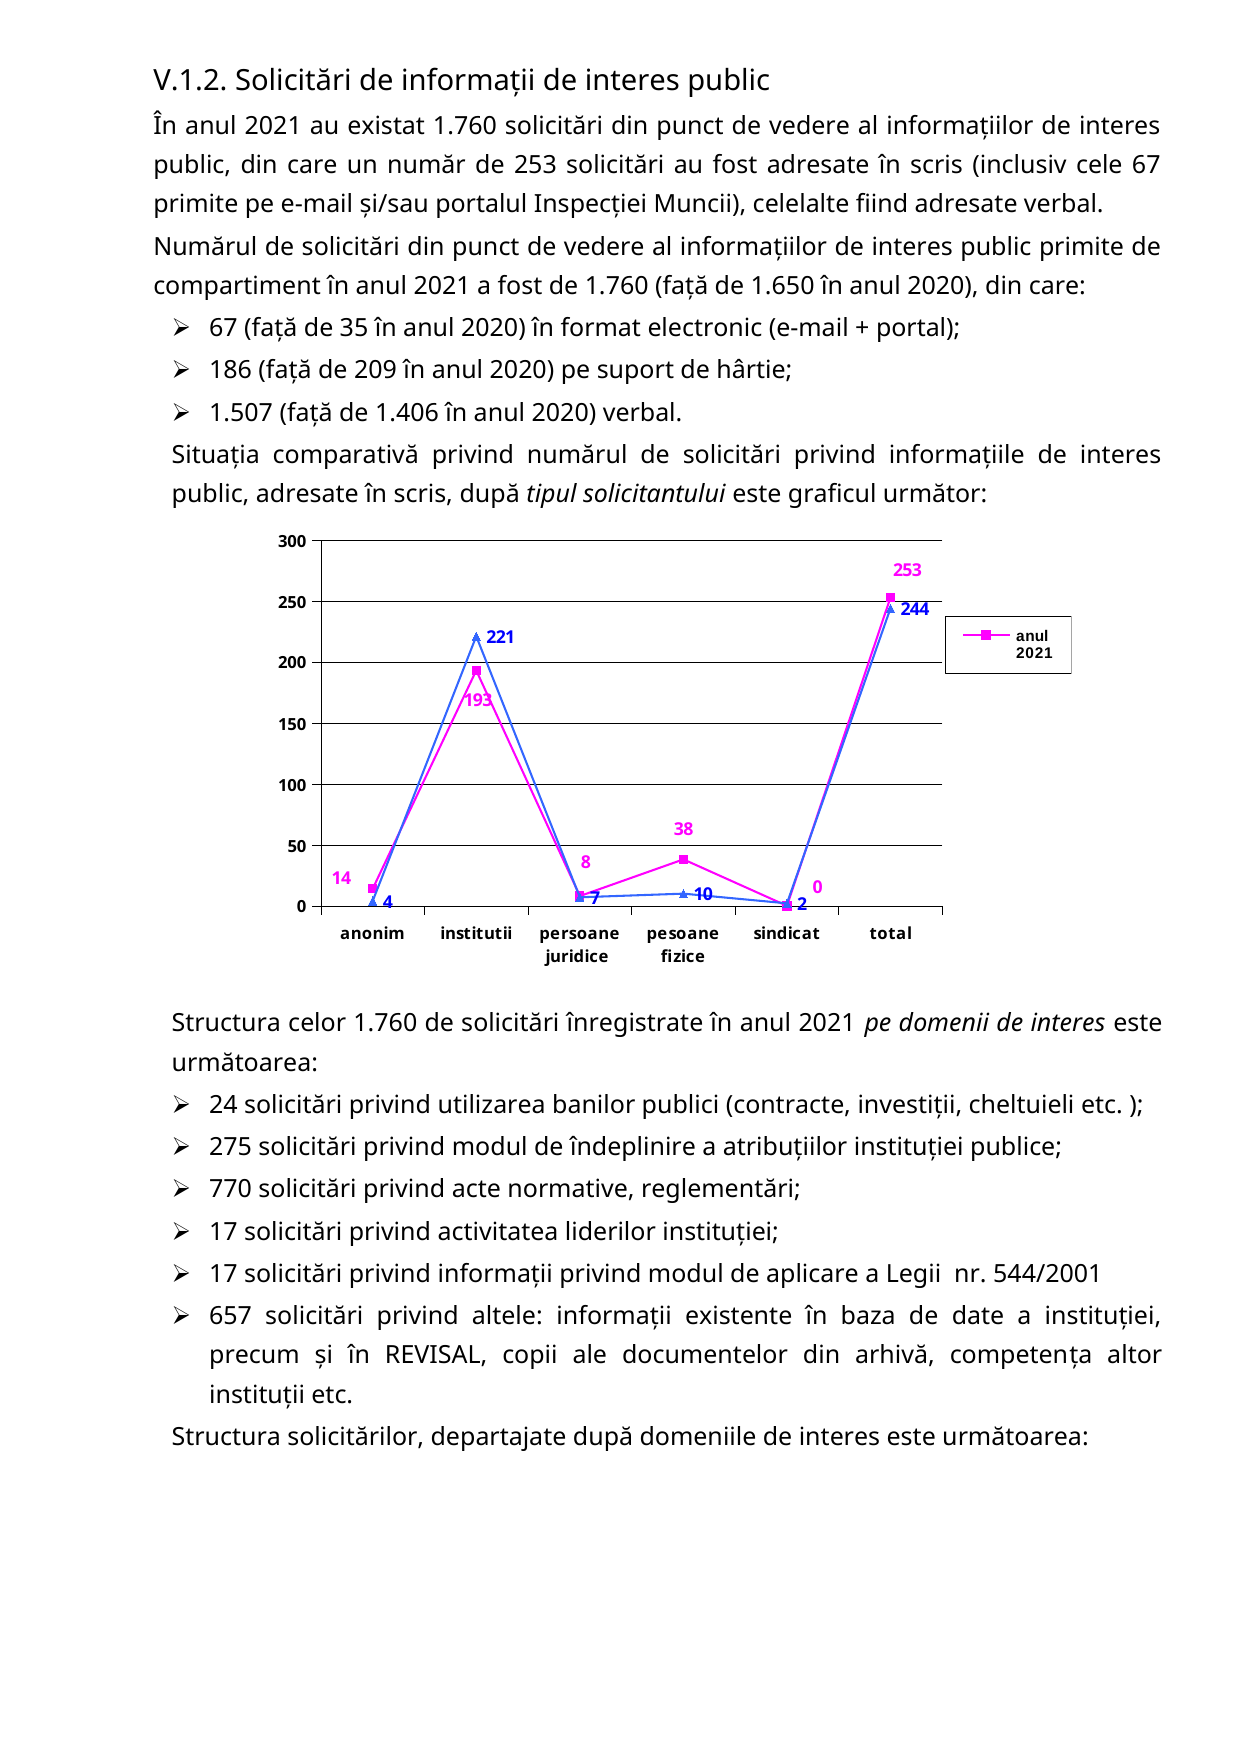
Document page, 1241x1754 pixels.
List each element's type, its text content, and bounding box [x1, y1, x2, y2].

text Structura celor 1.760 de solicitări înregistrate în anul 2021 pe domenii de interes este următoarea: [171, 1005, 1162, 1078]
text În anul 2021 au existat 1.760 solicitări din punct de vedere al informaţiilor de interes public, din care un număr de 253 solicitări au fost adresate în scris (inclusiv cele 67 primite pe e-mail şi/sau portalul Inspecţiei Muncii), celelalte fiind adresate verbal. [153, 108, 1162, 220]
list 17 solicitări privind informaţii privind modul de aplicare a Legii nr. 544/2001 [171, 1256, 1162, 1290]
text V.1.2. Solicitări de informaţii de interes public [153, 59, 1162, 99]
list 67 (faţă de 35 în anul 2020) în format electronic (e-mail + portal); [171, 310, 1162, 344]
list 770 solicitări privind acte normative, reglementări; [171, 1171, 1162, 1205]
text Numărul de solicitări din punct de vedere al informaţiilor de interes public primite de compartiment în anul 2021 a fost de 1.760 (faţă de 1.650 în anul 2020), din care: [153, 228, 1162, 302]
list 275 solicitări privind modul de îndeplinire a atribuţiilor instituţiei publice; [171, 1129, 1162, 1163]
text Structura solicitărilor, departajate după domeniile de interes este următoarea: [171, 1418, 1162, 1453]
list 657 solicitări privind altele: informaţii existente în baza de date a instituţiei, precum şi în REVISAL, copii ale documentelor din arhivă, competența altor instituții etc. [171, 1298, 1162, 1410]
list 24 solicitări privind utilizarea banilor publici (contracte, investiţii, cheltuieli etc. ); [171, 1086, 1162, 1121]
list 1.507 (faţă de 1.406 în anul 2020) verbal. [171, 394, 1162, 428]
list 186 (faţă de 209 în anul 2020) pe suport de hârtie; [171, 352, 1162, 386]
list 17 solicitări privind activitatea liderilor instituţiei; [171, 1213, 1162, 1247]
text Situaţia comparativă privind numărul de solicitări privind informaţiile de interes public, adresate în scris, după tipul solicitantului este graficul următor: [171, 437, 1162, 510]
